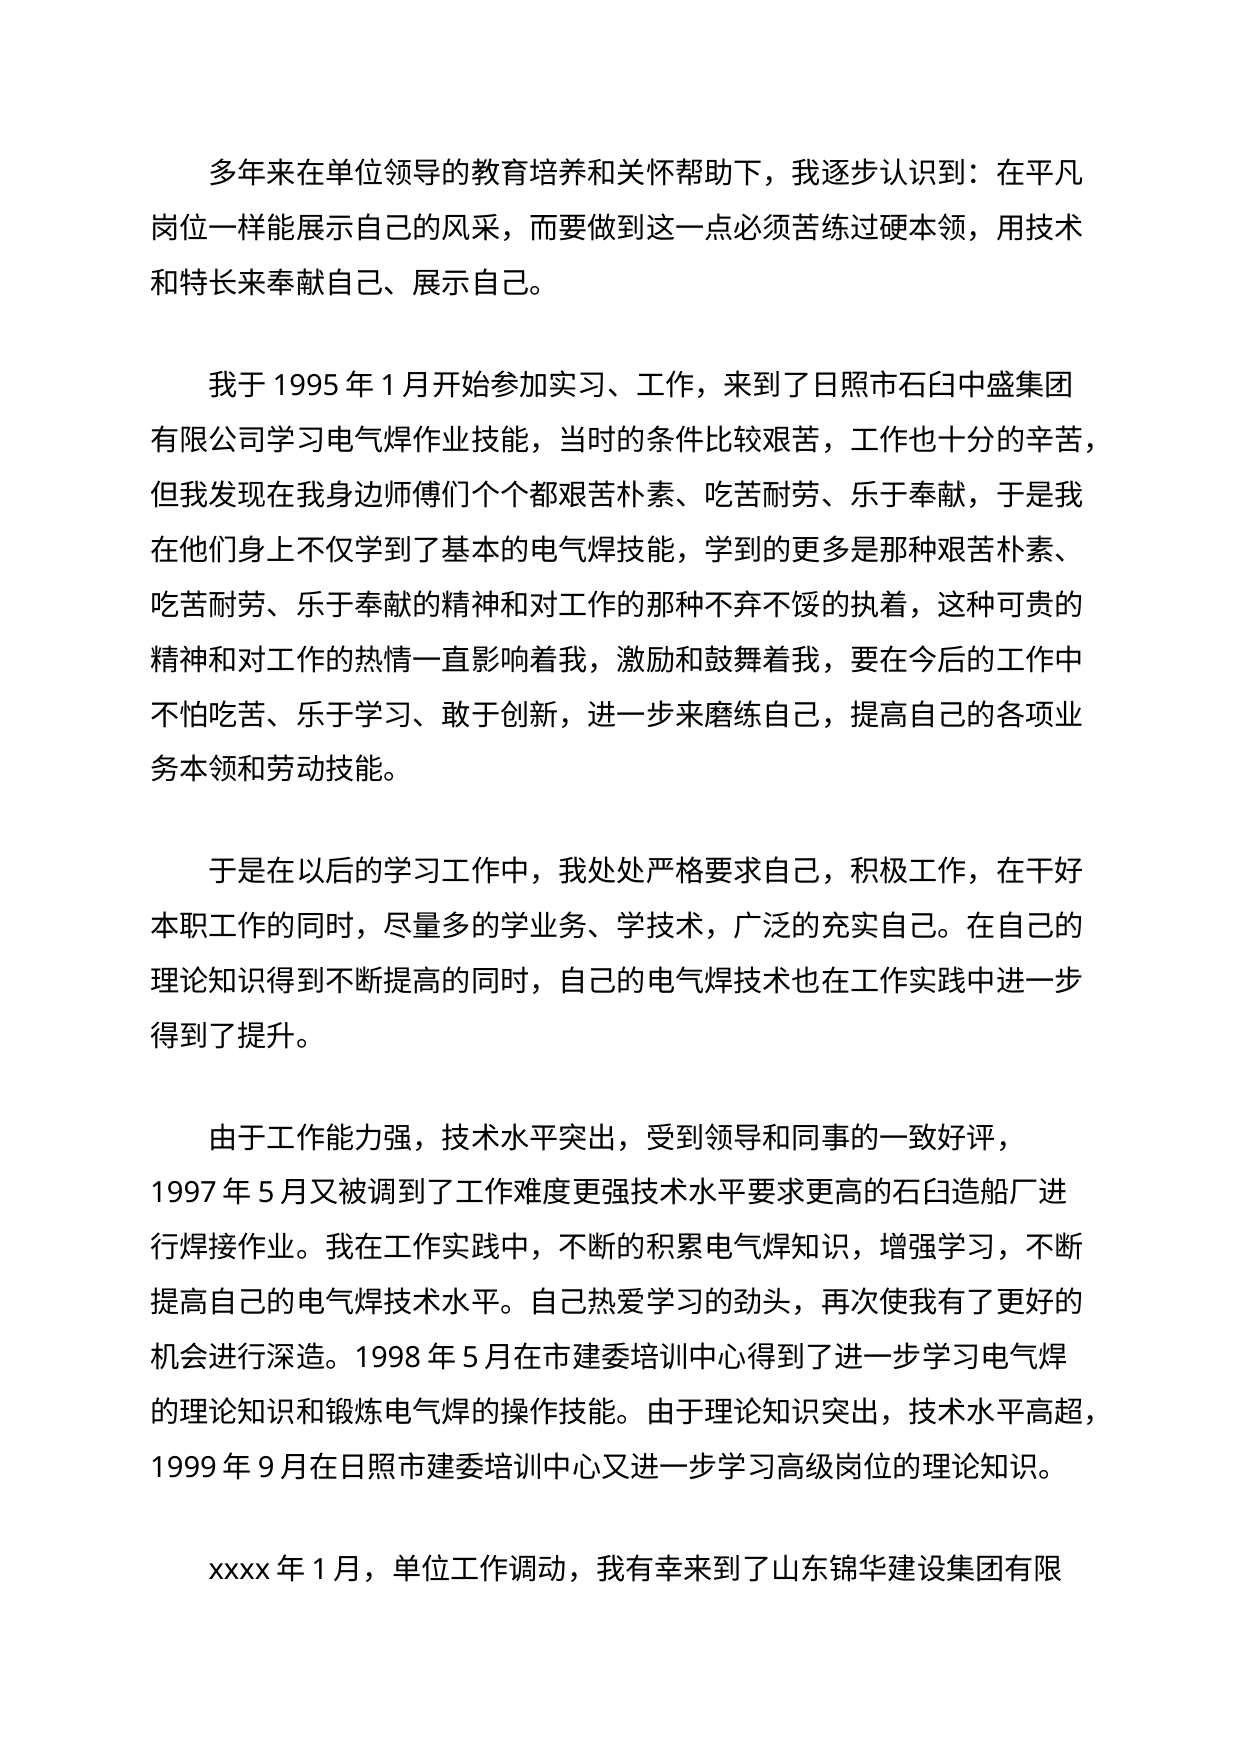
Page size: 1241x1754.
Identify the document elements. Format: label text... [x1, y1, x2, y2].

text 我于1995年1月开始参加实习、工作，来到了日照市石臼中盛集团有限公司学习电气焊作业技能，当时的条件比较艰苦，工作也十分的辛苦，但我发现在我身边师傅们个个都艰苦朴素、吃苦耐劳、乐于奉献，于是我在他们身上不仅学到了基本的电气焊技能，学到的更多是那种艰苦朴素、吃苦耐劳、乐于奉献的精神和对工作的那种不弃不馁的执着，这种可贵的精神和对工作的热情一直影响着我，激励和鼓舞着我，要在今后的工作中不怕吃苦、乐于学习、敢于创新，进一步来磨练自己，提高自己的各项业务本领和劳动技能。 [150, 362, 1090, 788]
text 由于工作能力强，技术水平突出，受到领导和同事的一致好评，1997年5月又被调到了工作难度更强技术水平要求更高的石臼造船厂进行焊接作业。我在工作实践中，不断的积累电气焊知识，增强学习，不断提高自己的电气焊技术水平。自己热爱学习的劲头，再次使我有了更好的机会进行深造。1998年5月在市建委培训中心得到了进一步学习电气焊的理论知识和锻炼电气焊的操作技能。由于理论知识突出，技术水平高超，1999年9月在日照市建委培训中心又进一步学习高级岗位的理论知识。 [150, 1114, 1090, 1486]
text 多年来在单位领导的教育培养和关怀帮助下，我逐步认识到：在平凡岗位一样能展示自己的风采，而要做到这一点必须苦练过硬本领，用技术和特长来奉献自己、展示自己。 [150, 150, 1090, 302]
text 于是在以后的学习工作中，我处处严格要求自己，积极工作，在干好本职工作的同时，尽量多的学业务、学技术，广泛的充实自己。在自己的理论知识得到不断提高的同时，自己的电气焊技术也在工作实践中进一步得到了提升。 [150, 848, 1090, 1055]
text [150, 1546, 1090, 1588]
